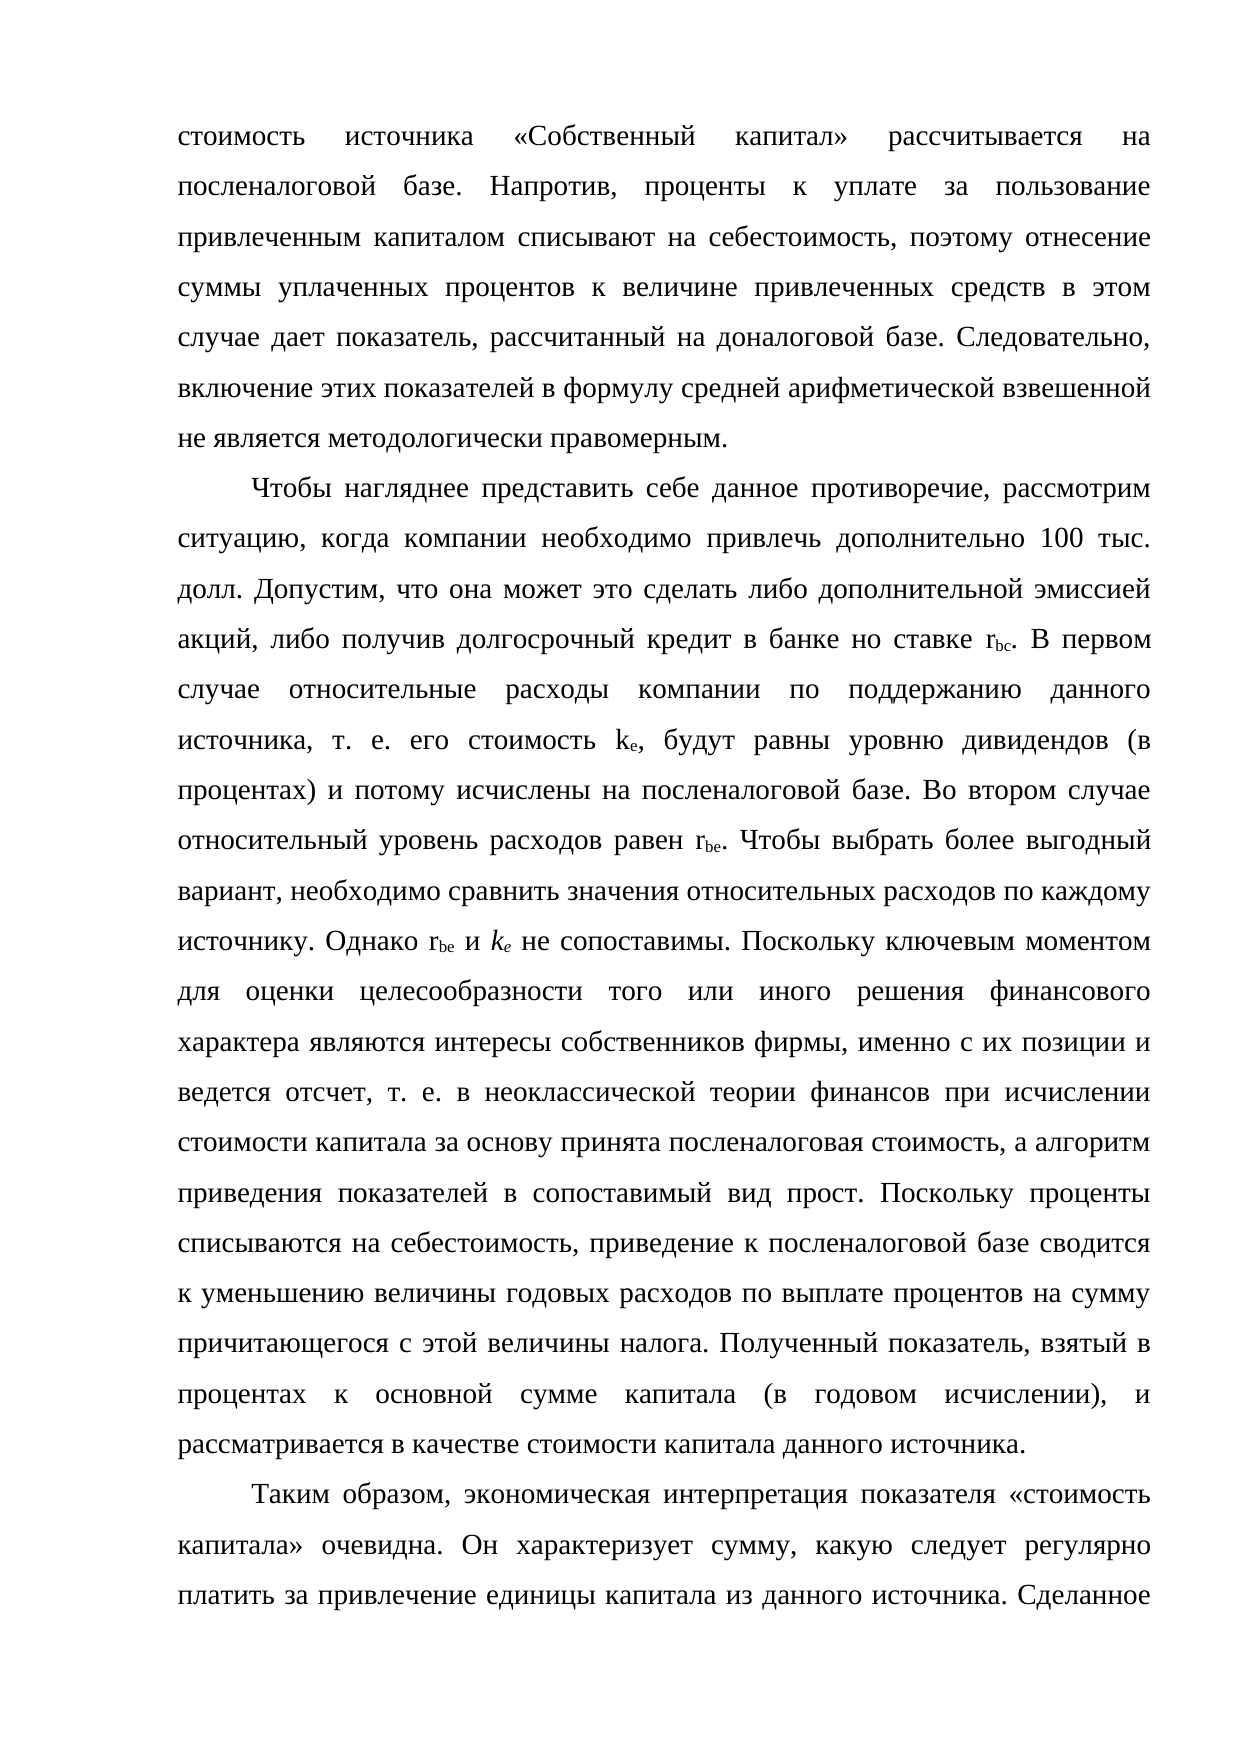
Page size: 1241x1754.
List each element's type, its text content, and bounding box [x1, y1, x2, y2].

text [177, 1477, 1152, 1611]
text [177, 118, 1152, 453]
text Чтобы нагляднее представить себе данное противоречие, рассмотрим ситуацию, когда компании необходимо привлечь дополнительно 100 тыс. долл. Допустим, что она может это сделать либо дополнительной эмиссией акций, либо получив долгосрочный кредит в банке но ставке rbc. В первом случае относительные расходы компании по поддержанию данного источника, т. е. его стоимость ke, будут равны уровню дивидендов (в процентах) и потому исчислены на посленалоговой базе. Во втором случае относительный уровень расходов равен rbe. Чтобы выбрать более выгодный вариант, необходимо сравнить значения относительных расходов по каждому источнику. Однако rbe и ke не сопоставимы. Поскольку ключевым моментом для оценки целесообразности того или иного решения финансового характера являются интересы собственников фирмы, именно с их позиции и ведется отсчет, т. е. в неоклассической теории финансов при исчислении стоимости капитала за основу принята посленалоговая стоимость, а алгоритм приведения показателей в сопоставимый вид прост. Поскольку проценты списываются на себестоимость, приведение к посленалоговой базе сводится к уменьшению величины годовых расходов по выплате процентов на сумму причитающегося с этой величины налога. Полученный показатель, взятый в процентах к основной сумме капитала (в годовом исчислении), и рассматривается в качестве стоимости капитала данного источника. [177, 470, 1152, 1460]
